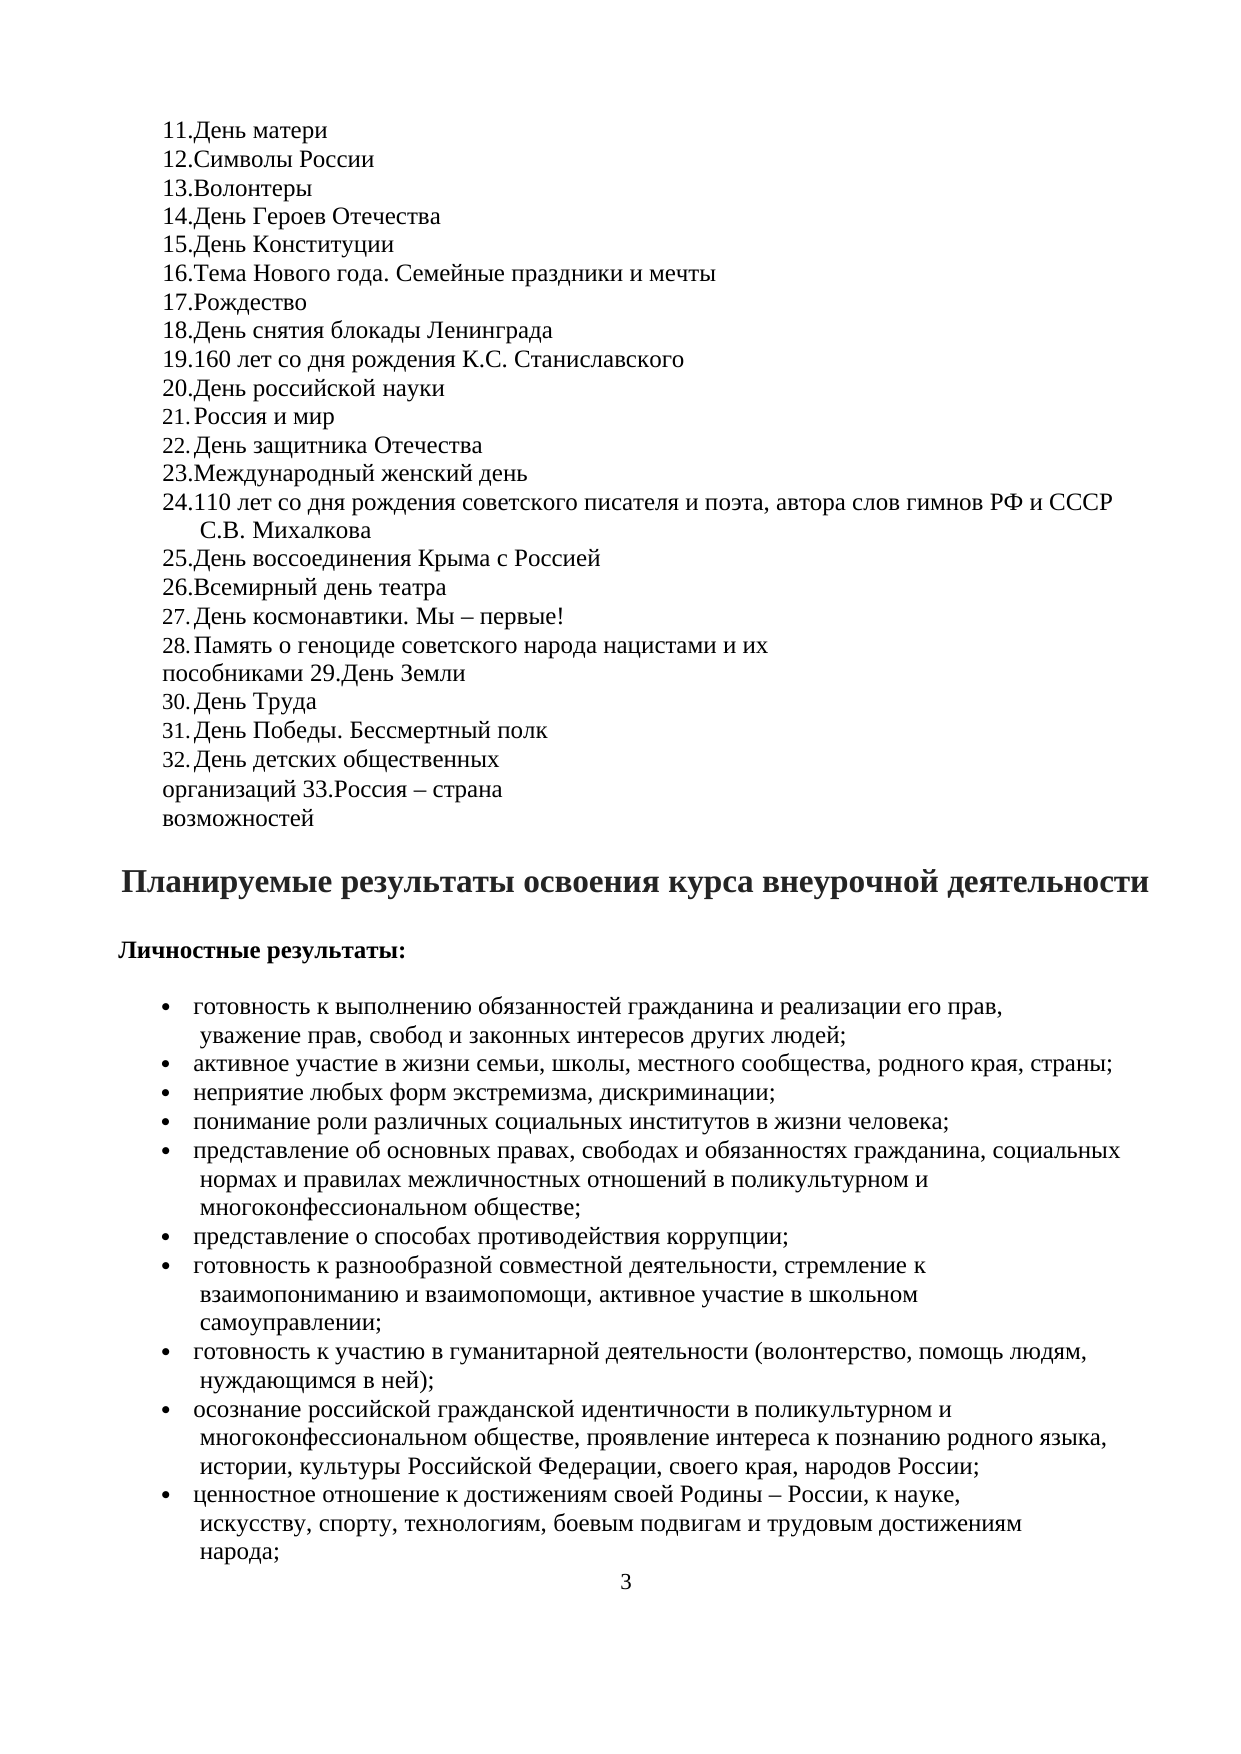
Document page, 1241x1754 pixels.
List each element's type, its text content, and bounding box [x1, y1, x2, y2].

list День космонавтики. Мы – первые! [162, 601, 1167, 630]
list День Труда [162, 687, 1167, 716]
text 11.День матери 12.Символы России 13.Волонтеры [162, 115, 376, 201]
text 25.День воссоединения Крыма с Россией 26.Всемирный день театра [162, 544, 602, 601]
list представление о способах противодействия коррупции; [162, 1221, 1167, 1250]
text 19.160 лет со дня рождения К.С. Станиславского 20.День российской науки [162, 344, 686, 402]
text 18.День снятия блокады Ленинграда [162, 316, 1167, 344]
list понимание роли различных социальных институтов в жизни человека; [162, 1106, 1167, 1135]
subtitle Планируемые результаты освоения курса внеурочной деятельности [121, 861, 1167, 899]
text 14.День Героев Отечества 15.День Конституции [162, 202, 442, 258]
text 24.110 лет со дня рождения советского писателя и поэта, автора слов гимнов РФ и СССР С.В. Михалкова [162, 487, 1115, 544]
list День защитника Отечества 23.Международный женский день [162, 431, 528, 487]
list Россия и мир [162, 402, 1167, 430]
subtitle Личностные результаты: [118, 935, 1167, 963]
list готовность к участию в гуманитарной деятельности (волонтерство, помощь людям, нуждающимся в ней); [162, 1336, 1088, 1394]
list ценностное отношение к достижениям своей Родины – России, к науке, искусству, спорту, технологиям, боевым подвигам и трудовым достижениям народа; [162, 1480, 1079, 1564]
list неприятие любых форм экстремизма, дискриминации; [162, 1077, 1167, 1106]
list готовность к выполнению обязанностей гражданина и реализации его прав, уважение прав, свобод и законных интересов других людей; [162, 992, 1111, 1048]
list готовность к разнообразной совместной деятельности, стремление к взаимопониманию и взаимопомощи, активное участие в школьном самоуправлении; [162, 1250, 1106, 1336]
list активное участие в жизни семьи, школы, местного сообщества, родного края, страны; [162, 1049, 1167, 1077]
list Память о геноциде советского народа нацистами и их пособниками 29.День Земли [162, 630, 916, 687]
list День детских общественных организаций 33.Россия – страна возможностей [162, 744, 640, 832]
text 16.Тема Нового года. Семейные праздники и мечты 17.Рождество [162, 259, 718, 315]
list представление об основных правах, свободах и обязанностях гражданина, социальных нормах и правилах межличностных отношений в поликультурном и многоконфессиональном обществе; [162, 1135, 1121, 1221]
list День Победы. Бессмертный полк [162, 716, 1167, 744]
list осознание российской гражданской идентичности в поликультурном и многоконфессиональном обществе, проявление интереса к познанию родного языка, истории, культуры Российской Федерации, своего края, народов России; [162, 1394, 1108, 1480]
